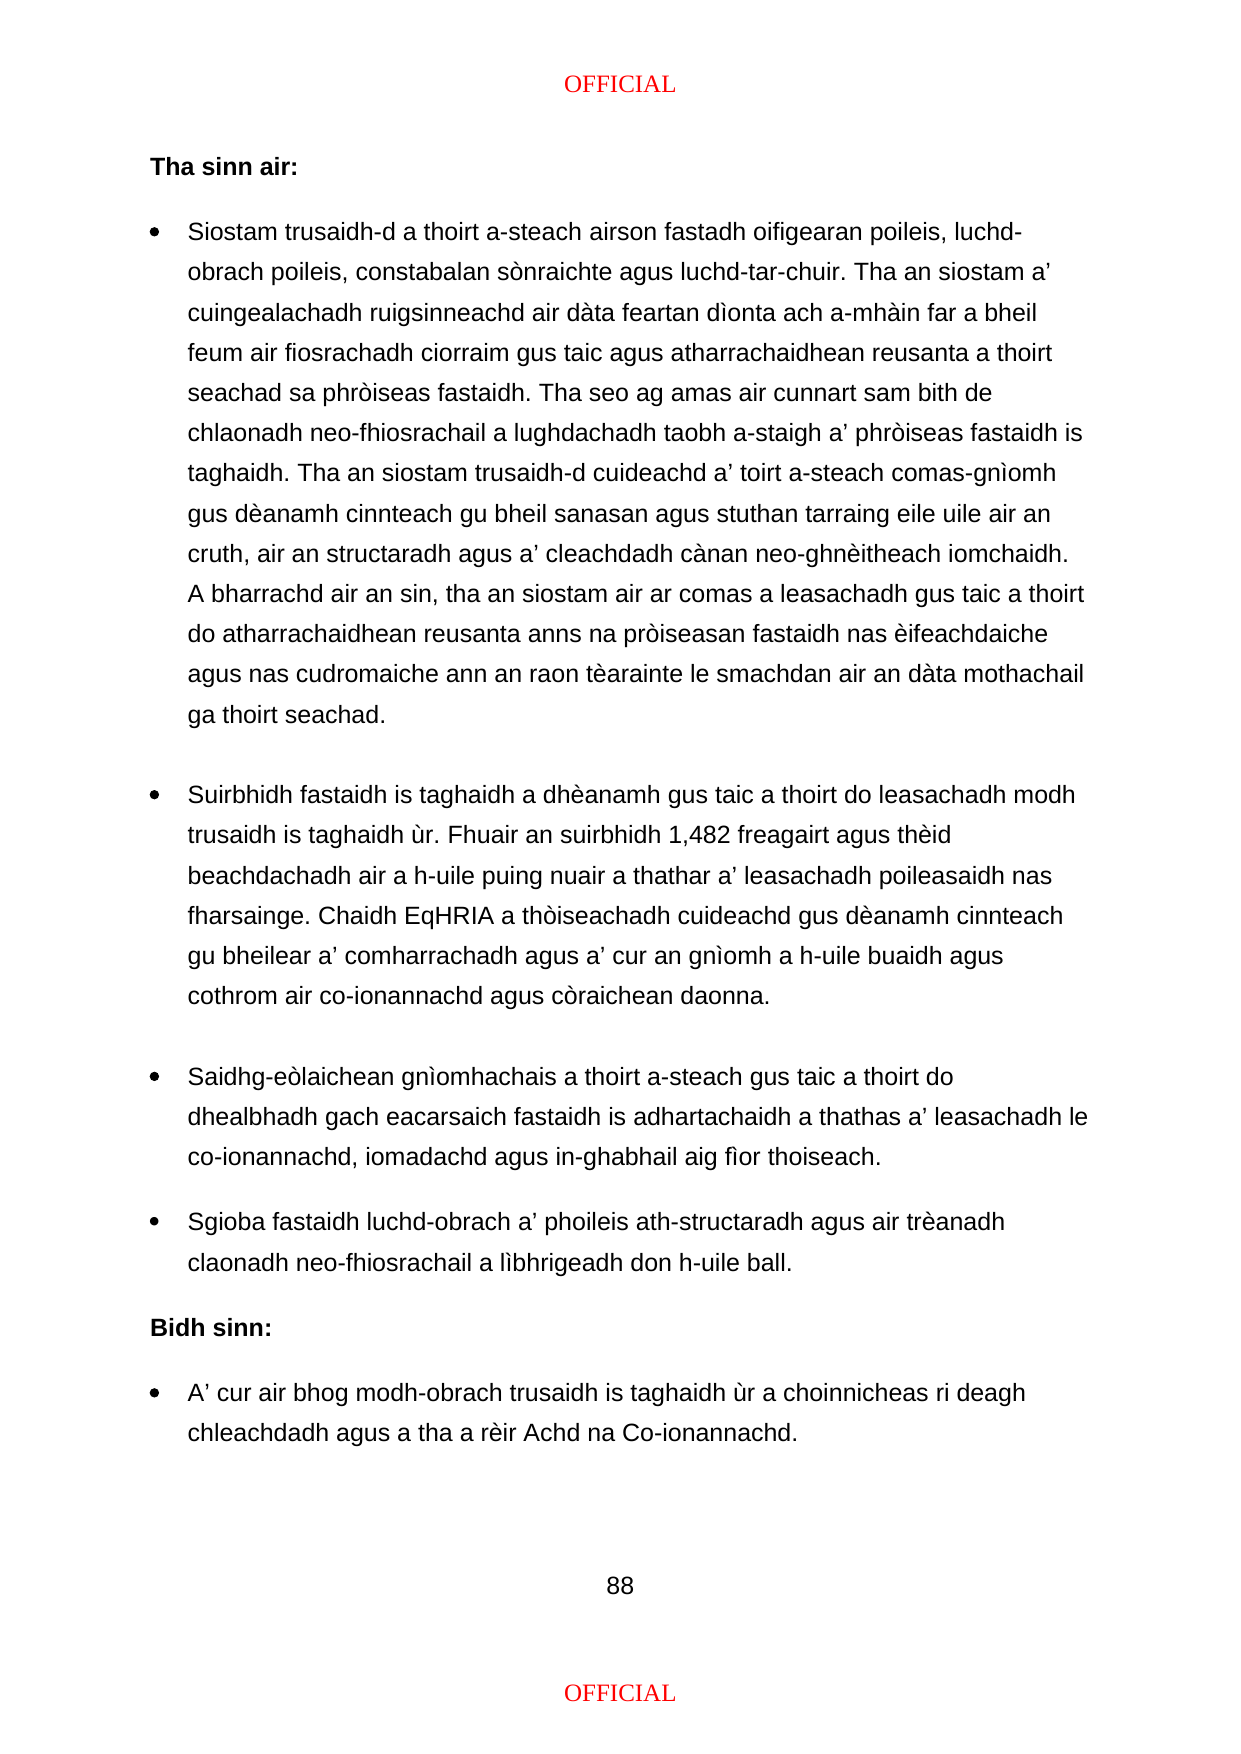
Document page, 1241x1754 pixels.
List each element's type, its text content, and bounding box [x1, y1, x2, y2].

list Siostam trusaidh-d a thoirt a-steach airson fastadh oifigearan poileis, luchd-obrach poileis, constabalan sònraichte agus luchd-tar-chuir. Tha an siostam a’ cuingealachadh ruigsinneachd air dàta feartan dìonta ach a-mhàin far a bheil feum air fiosrachadh ciorraim gus taic agus atharrachaidhean reusanta a thoirt seachad sa phròiseas fastaidh. Tha seo ag amas air cunnart sam bith de chlaonadh neo-fhiosrachail a lughdachadh taobh a-staigh a’ phròiseas fastaidh is taghaidh. Tha an siostam trusaidh-d cuideachd a’ toirt a-steach comas-gnìomh gus dèanamh cinnteach gu bheil sanasan agus stuthan tarraing eile uile air an cruth, air an structaradh agus a’ cleachdadh cànan neo-ghnèitheach iomchaidh. A bharrachd air an sin, tha an siostam air ar comas a leasachadh gus taic a thoirt do atharrachaidhean reusanta anns na pròiseasan fastaidh nas èifeachdaiche agus nas cudromaiche ann an raon tèarainte le smachdan air an dàta mothachail ga thoirt seachad. [150, 217, 1090, 728]
subtitle Tha sinn air: [150, 152, 1090, 181]
list A’ cur air bhog modh-obrach trusaidh is taghaidh ùr a choinnicheas ri deagh chleachdadh agus a tha a rèir Achd na Co-ionannachd. [150, 1378, 1090, 1447]
subtitle Bidh sinn: [150, 1313, 1090, 1342]
list Sgioba fastaidh luchd-obrach a’ phoileis ath-structaradh agus air trèanadh claonadh neo-fhiosrachail a lìbhrigeadh don h-uile ball. [150, 1207, 1090, 1276]
list Saidhg-eòlaichean gnìomhachais a thoirt a-steach gus taic a thoirt do dhealbhadh gach eacarsaich fastaidh is adhartachaidh a thathas a’ leasachadh le co-ionannachd, iomadachd agus in-ghabhail aig fìor thoiseach. [150, 1062, 1090, 1171]
list Suirbhidh fastaidh is taghaidh a dhèanamh gus taic a thoirt do leasachadh modh trusaidh is taghaidh ùr. Fhuair an suirbhidh 1,482 freagairt agus thèid beachdachadh air a h-uile puing nuair a thathar a’ leasachadh poileasaidh nas fharsainge. Chaidh EqHRIA a thòiseachadh cuideachd gus dèanamh cinnteach gu bheilear a’ comharrachadh agus a’ cur an gnìomh a h-uile buaidh agus cothrom air co-ionannachd agus còraichean daonna. [150, 780, 1090, 1010]
